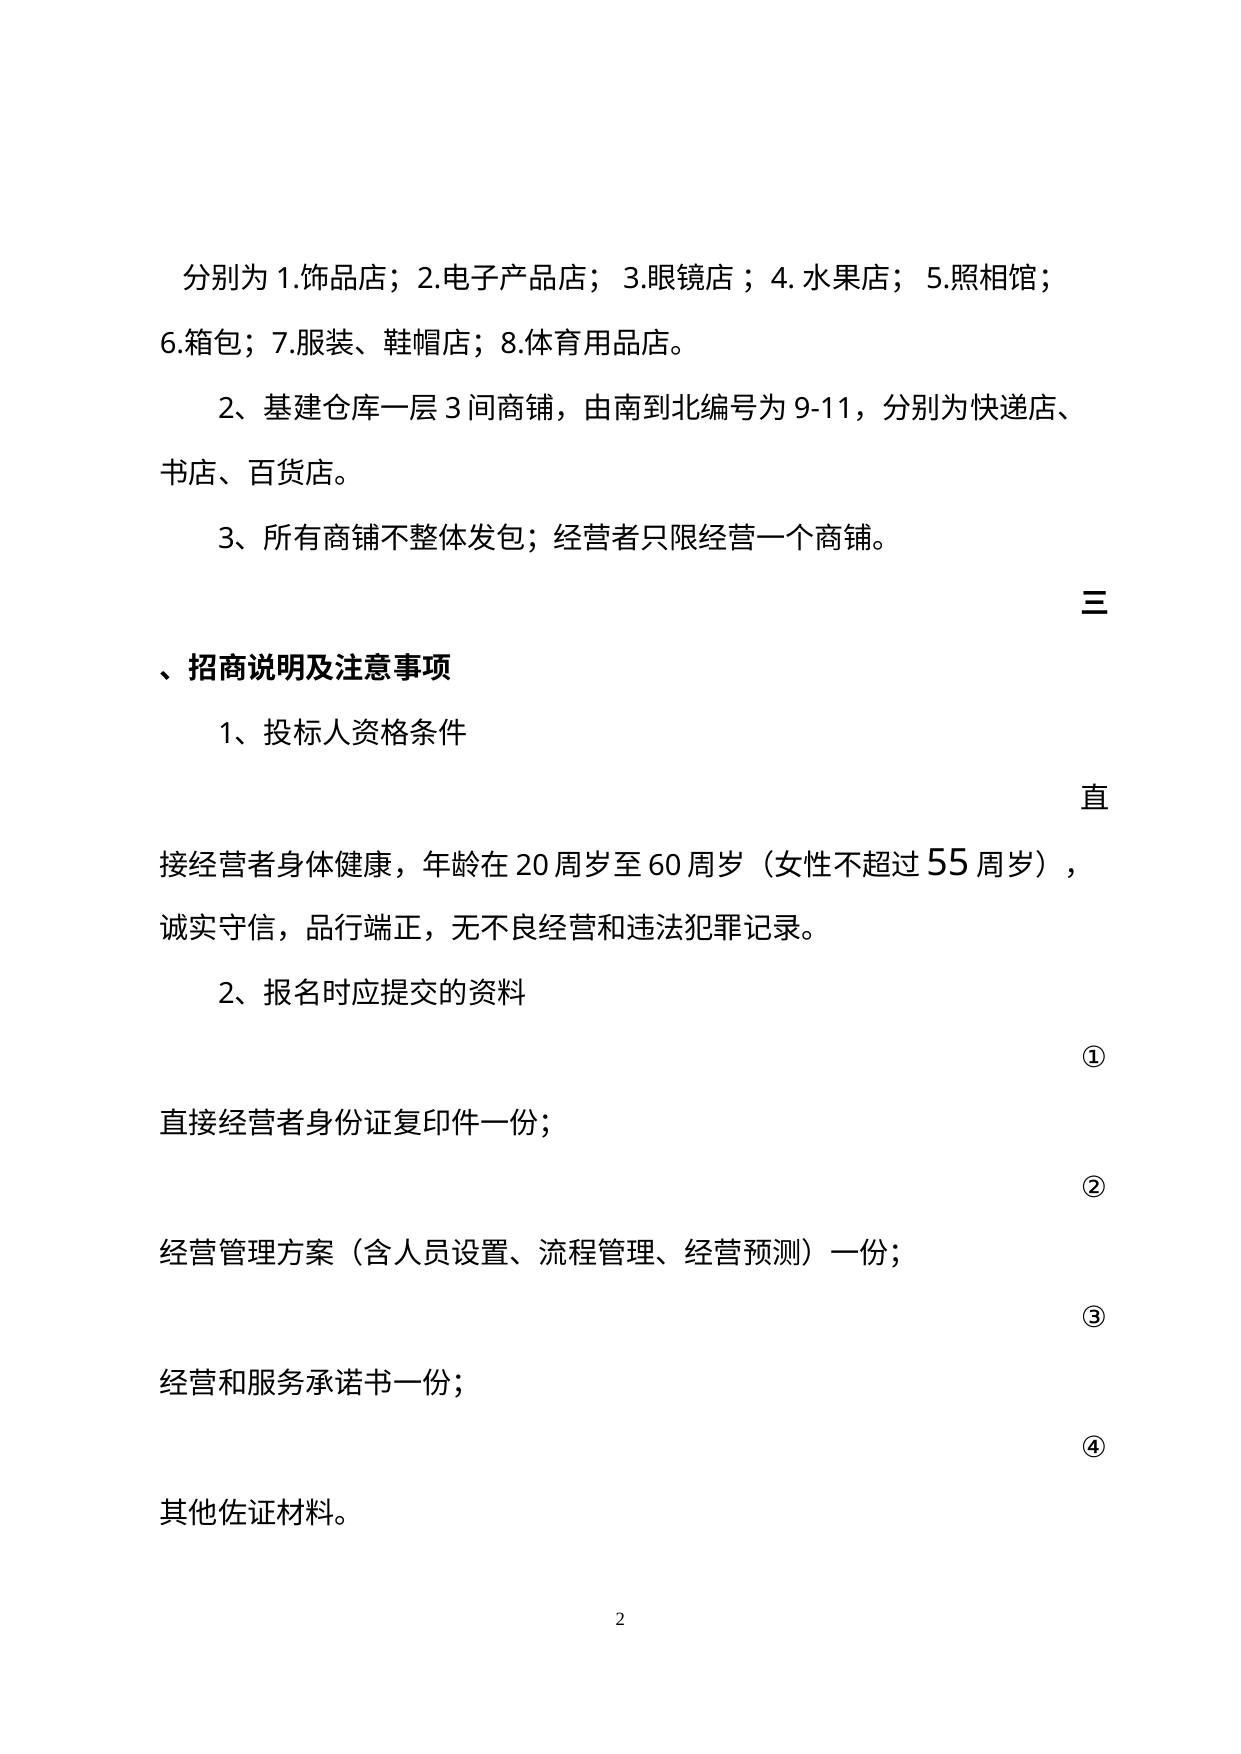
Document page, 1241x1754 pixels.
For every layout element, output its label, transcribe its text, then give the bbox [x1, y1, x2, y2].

text ④其他佐证材料。 [159, 1413, 1081, 1543]
text 1、投标人资格条件 [159, 698, 1081, 763]
text 2、基建仓库一层3间商铺，由南到北编号为9-11，分别为快递店、书店、百货店。 [159, 373, 1081, 503]
text 三、招商说明及注意事项 [159, 568, 1081, 698]
text ③经营和服务承诺书一份； [159, 1283, 1081, 1413]
text ②经营管理方案（含人员设置、流程管理、经营预测）一份； [159, 1153, 1081, 1283]
text 3、所有商铺不整体发包；经营者只限经营一个商铺。 [159, 503, 1081, 568]
text ①直接经营者身份证复印件一份； [159, 1023, 1081, 1153]
text 2、报名时应提交的资料 [159, 958, 1081, 1023]
text 直接经营者身体健康，年龄在20周岁至60周岁（女性不超过55周岁），诚实守信，品行端正，无不良经营和违法犯罪记录。 [159, 763, 1081, 958]
text 分别为1.饰品店；2.电子产品店； 3.眼镜店 ；4. 水果店； 5.照相馆； 6.箱包；7.服装、鞋帽店；8.体育用品店。 [159, 243, 1081, 373]
